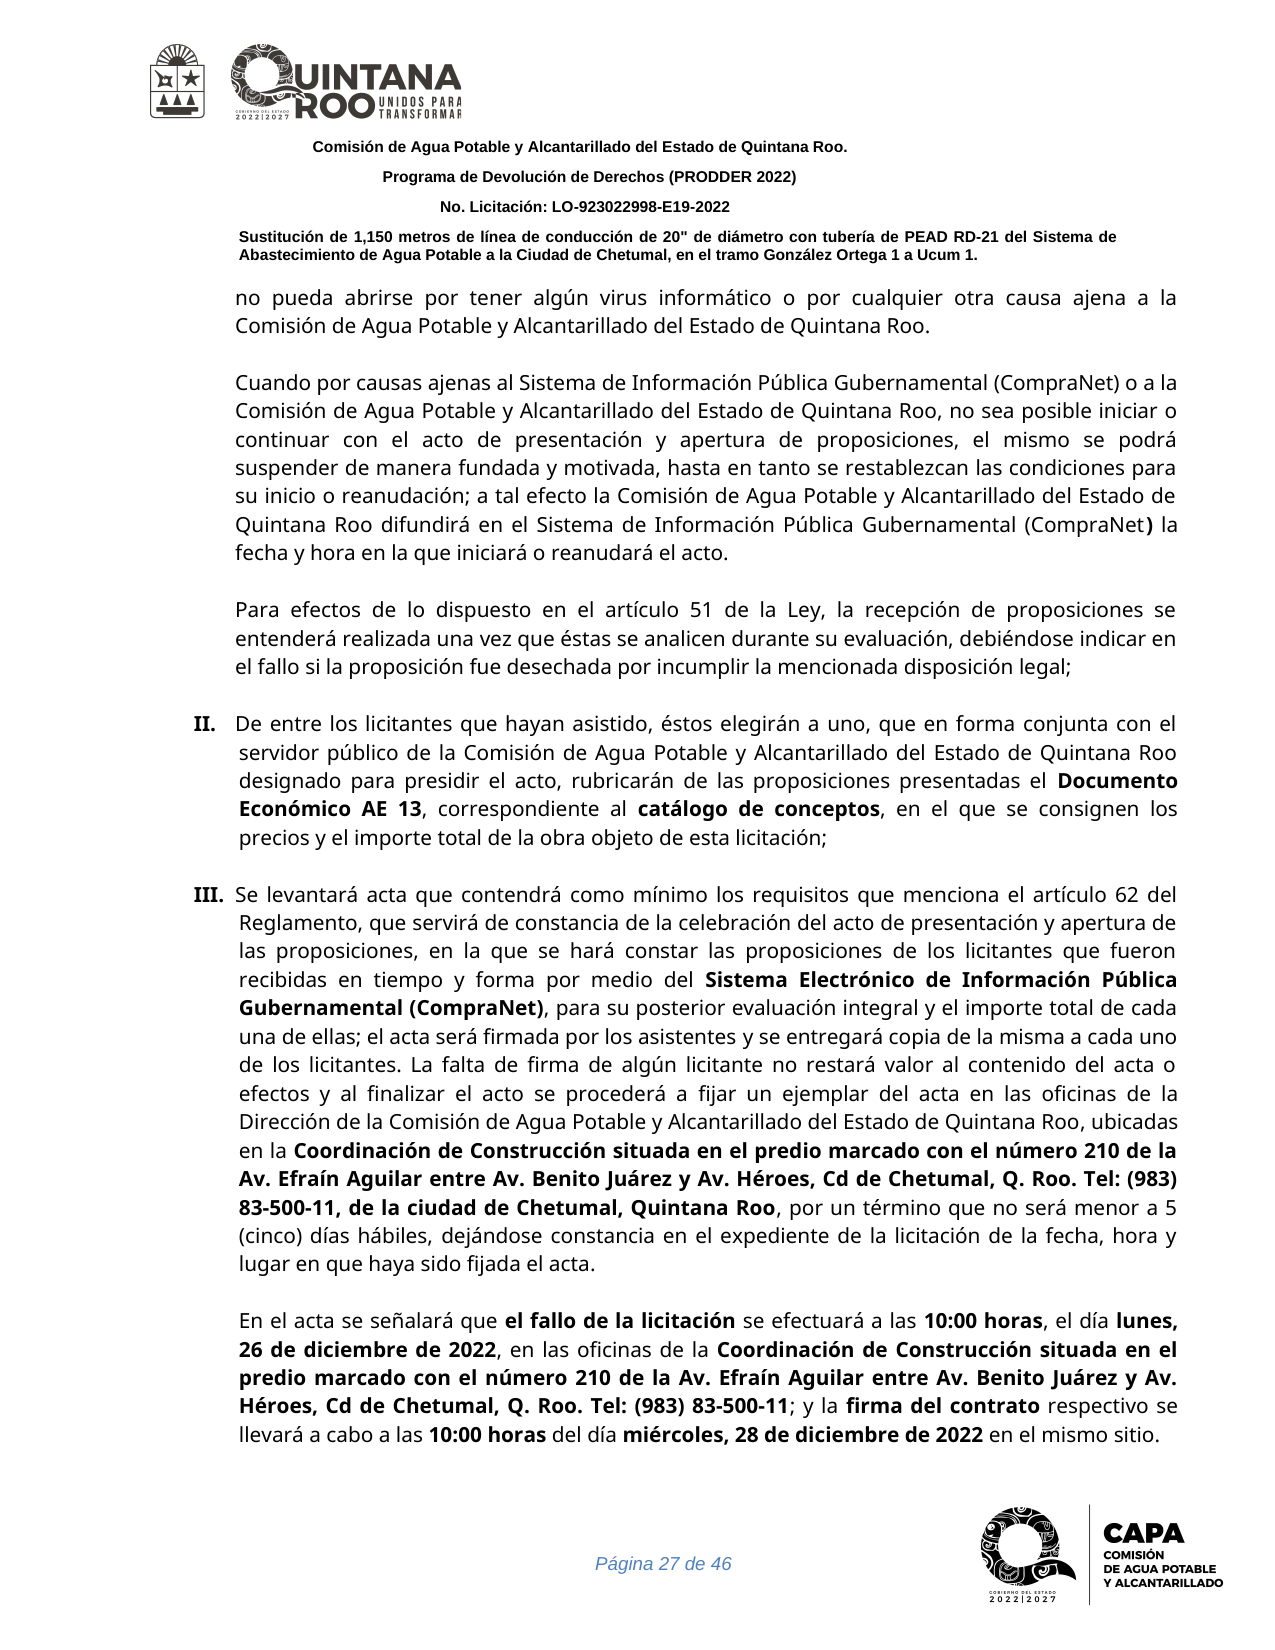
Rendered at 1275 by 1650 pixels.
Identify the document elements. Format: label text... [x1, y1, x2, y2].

list De entre los licitantes que hayan asistido, éstos elegirán a uno, que en forma conjunta con el servidor público de la Comisión de Agua Potable y Alcantarillado del Estado de Quintana Roo designado para presidir el acto, rubricarán de las proposiciones presentadas el Documento Económico AE 13, correspondiente al catálogo de conceptos, en el que se consignen los precios y el importe total de la obra objeto de esta licitación; [194, 709, 1178, 851]
picture [150, 44, 462, 120]
text En el acta se señalará que el fallo de la licitación se efectuará a las 10:00 horas, el día lunes, 26 de diciembre de 2022, en las oficinas de la Coordinación de Construcción situada en el predio marcado con el número 210 de la Av. Efraín Aguilar entre Av. Benito Juárez y Av. Héroes, Cd de Chetumal, Q. Roo. Tel: (983) 83-500-11; y la firma del contrato respectivo se llevará a cabo a las 10:00 horas del día miércoles, 28 de diciembre de 2022 en el mismo sitio. [239, 1306, 1178, 1448]
picture [959, 1475, 1238, 1633]
text Para efectos de lo dispuesto en el artículo 51 de la Ley, la recepción de proposiciones se entenderá realizada una vez que éstas se analicen durante su evaluación, debiéndose indicar en el fallo si la proposición fue desechada por incumplir la mencionada disposición legal; [235, 595, 1178, 681]
text Cuando por causas ajenas al Sistema de Información Pública Gubernamental (CompraNet) o a la Comisión de Agua Potable y Alcantarillado del Estado de Quintana Roo, no sea posible iniciar o continuar con el acto de presentación y apertura de proposiciones, el mismo se podrá suspender de manera fundada y motivada, hasta en tanto se restablezcan las condiciones para su inicio o reanudación; a tal efecto la Comisión de Agua Potable y Alcantarillado del Estado de Quintana Roo difundirá en el Sistema de Información Pública Gubernamental (CompraNet) la fecha y hora en la que iniciará o reanudará el acto. [235, 368, 1178, 567]
list Se levantará acta que contendrá como mínimo los requisitos que menciona el artículo 62 del Reglamento, que servirá de constancia de la celebración del acto de presentación y apertura de las proposiciones, en la que se hará constar las proposiciones de los licitantes que fueron recibidas en tiempo y forma por medio del Sistema Electrónico de Información Pública Gubernamental (CompraNet), para su posterior evaluación integral y el importe total de cada una de ellas; el acta será firmada por los asistentes y se entregará copia de la misma a cada uno de los licitantes. La falta de firma de algún licitante no restará valor al contenido del acta o efectos y al finalizar el acto se procederá a fijar un ejemplar del acta en las oficinas de la Dirección de la Comisión de Agua Potable y Alcantarillado del Estado de Quintana Roo, ubicadas en la Coordinación de Construcción situada en el predio marcado con el número 210 de la Av. Efraín Aguilar entre Av. Benito Juárez y Av. Héroes, Cd de Chetumal, Q. Roo. Tel: (983) 83-500-11, de la ciudad de Chetumal, Quintana Roo, por un término que no será menor a 5 (cinco) días hábiles, dejándose constancia en el expediente de la licitación de la fecha, hora y lugar en que haya sido fijada el acta. [194, 880, 1178, 1278]
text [235, 283, 1178, 339]
